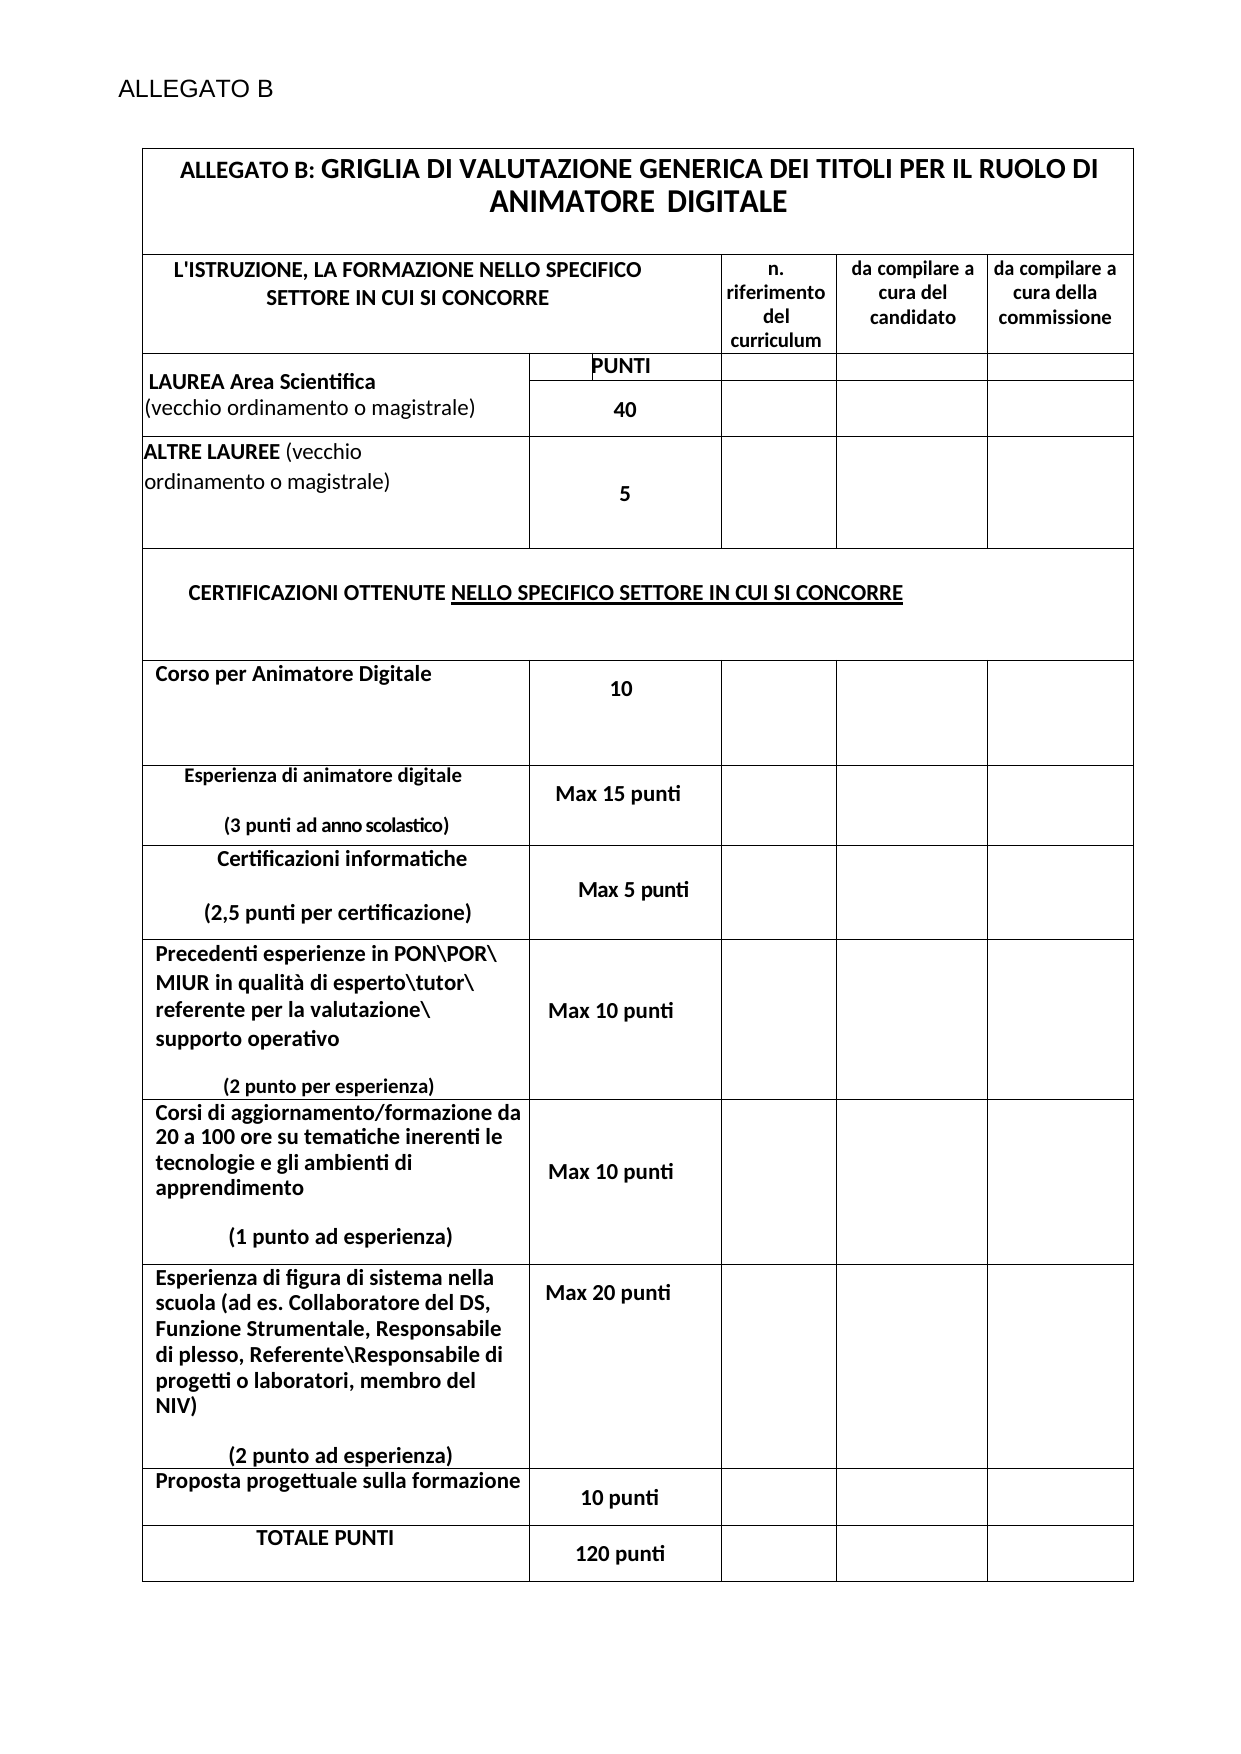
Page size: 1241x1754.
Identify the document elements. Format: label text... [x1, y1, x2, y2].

table_cell [722, 766, 836, 845]
table_cell CERTIFICAZIONI OTTENUTE NELLO SPECIFICO SETTORE IN CUI SI CONCORRE [143, 549, 1133, 660]
table_cell Max 5 punti [530, 846, 721, 938]
table_cell Max 15 punti [530, 766, 721, 845]
table_cell 5 [530, 437, 721, 548]
table_cell [722, 940, 836, 1098]
table_cell [988, 661, 1133, 765]
table_cell Precedenti esperienze in PON\POR\MIUR in qualità di esperto\tutor\ referente per la valutazione\supporto operativo (2 punto per esperienza) [143, 940, 529, 1098]
table_cell [988, 940, 1133, 1098]
table_cell da compilare a cura della commissione [988, 255, 1133, 352]
table_cell [837, 1265, 987, 1468]
table_cell [530, 354, 592, 380]
table_cell 10 punti [530, 1469, 721, 1525]
table_cell [988, 381, 1133, 436]
table_cell [722, 354, 836, 380]
table_cell [837, 1469, 987, 1525]
table_cell [837, 1526, 987, 1581]
table_cell [722, 381, 836, 436]
table_cell [837, 661, 987, 765]
table_cell [988, 846, 1133, 938]
table_cell [722, 1469, 836, 1525]
table_cell Max 10 punti [530, 1100, 721, 1264]
table_cell [988, 766, 1133, 845]
table_cell [988, 437, 1133, 548]
table_cell [988, 354, 1133, 380]
table_cell [837, 381, 987, 436]
table_cell [837, 766, 987, 845]
table_cell [837, 1100, 987, 1264]
table_cell n. riferimento del curriculum [722, 255, 836, 352]
table_cell [837, 437, 987, 548]
table_header ALLEGATO B: GRIGLIA DI VALUTAZIONE GENERICA DEI TITOLI PER IL RUOLO DI ANIMATORE DIGITALE [143, 149, 1133, 254]
table_cell Max 10 punti [530, 940, 721, 1098]
table_cell ALTRE LAUREE (vecchio ordinamento o magistrale) [143, 437, 529, 548]
table_cell [837, 354, 987, 380]
table_cell Esperienza di figura di sistema nella scuola (ad es. Collaboratore del DS, Funzione Strumentale, Responsabile di plesso, Referente\Responsabile di progetti o laboratori, membro del NIV) (2 punto ad esperienza) [143, 1265, 529, 1468]
table_cell Corso per Animatore Digitale [143, 661, 529, 765]
table_cell [722, 661, 836, 765]
table_cell Corsi di aggiornamento/formazione da 20 a 100 ore su tematiche inerenti le tecnologie e gli ambienti di apprendimento (1 punto ad esperienza) [143, 1100, 529, 1264]
table_cell L'ISTRUZIONE, LA FORMAZIONE NELLO SPECIFICO SETTORE IN CUI SI CONCORRE [143, 255, 721, 352]
table_cell da compilare a cura del candidato [837, 255, 987, 352]
table_cell [722, 1100, 836, 1264]
table_cell Esperienza di animatore digitale (3 punti ad anno scolastico) [143, 766, 529, 845]
table_cell 10 [530, 661, 721, 765]
table_cell PUNTI [593, 354, 721, 380]
table_cell [988, 1469, 1133, 1525]
table_cell [722, 1526, 836, 1581]
table_cell Max 20 punti [530, 1265, 721, 1468]
table_cell [722, 846, 836, 938]
table_cell [837, 940, 987, 1098]
table_cell 40 [530, 381, 721, 436]
table_cell [722, 1265, 836, 1468]
table_cell 120 punti [530, 1526, 721, 1581]
table_cell [988, 1265, 1133, 1468]
table_cell [988, 1526, 1133, 1581]
table_cell Proposta progettuale sulla formazione [143, 1469, 529, 1525]
table_cell LAUREA Area Scientifica (vecchio ordinamento o magistrale) [143, 354, 529, 436]
table_cell TOTALE PUNTI [143, 1526, 529, 1581]
table_cell [722, 437, 836, 548]
table_cell Certificazioni informatiche (2,5 punti per certificazione) [143, 846, 529, 938]
table_cell [988, 1100, 1133, 1264]
table_cell [837, 846, 987, 938]
